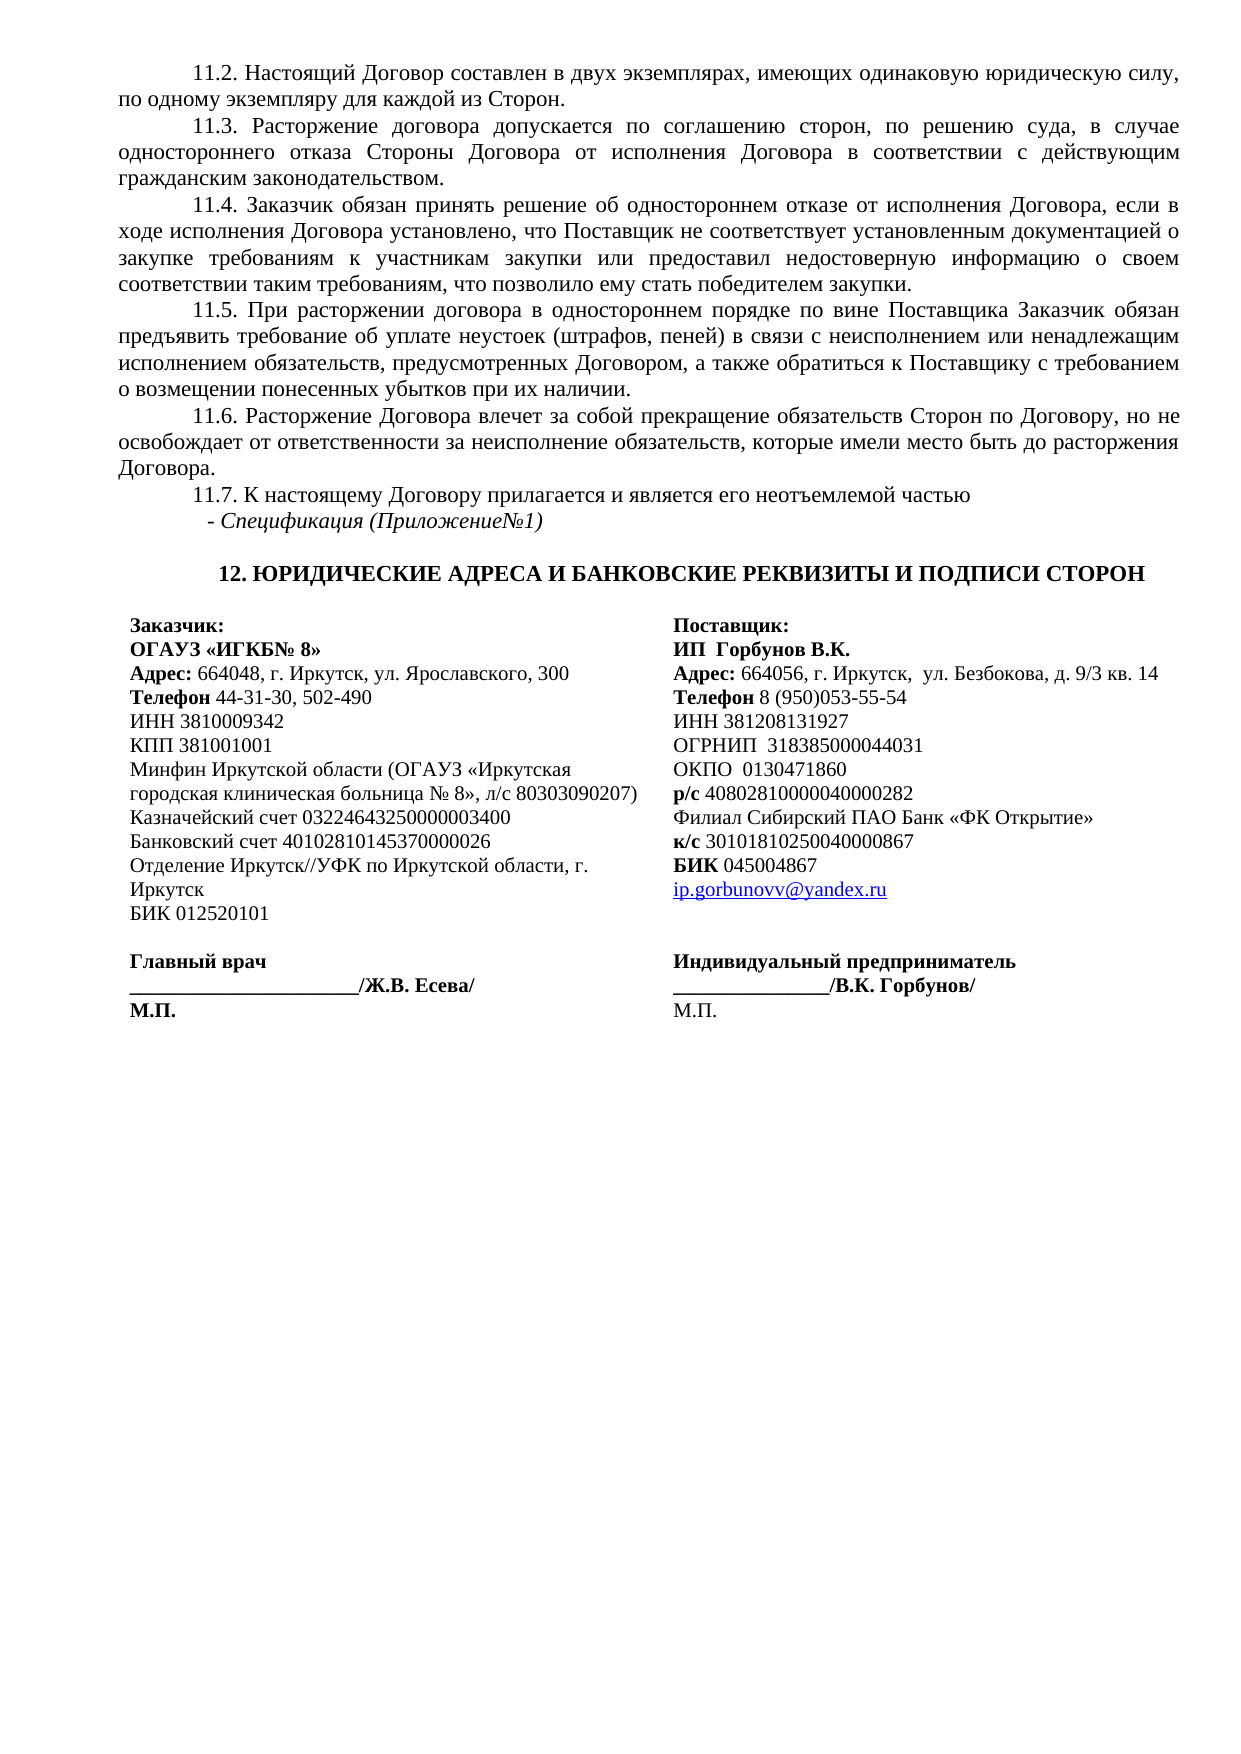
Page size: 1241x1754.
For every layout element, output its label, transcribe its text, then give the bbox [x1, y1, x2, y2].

text 11.7. К настоящему Договору прилагается и является его неотъемлемой частью [118, 481, 1181, 507]
text 12. ЮРИДИЧЕСКИЕ АДРЕСА И БАНКОВСКИЕ РЕКВИЗИТЫ И ПОДПИСИ СТОРОН [182, 560, 1181, 586]
text 11.5. При расторжении договора в одностороннем порядке по вине Поставщика Заказчик обязан предъявить требование об уплате неустоек (штрафов, пеней) в связи с неисполнением или ненадлежащим исполнением обязательств, предусмотренных Договором, а также обратиться к Поставщику с требованием о возмещении понесенных убытков при их наличии. [118, 296, 1181, 402]
text 11.3. Расторжение договора допускается по соглашению сторон, по решению суда, в случае одностороннего отказа Стороны Договора от исполнения Договора в соответствии с действующим гражданским законодательством. [118, 112, 1181, 191]
text 11.2. Настоящий Договор составлен в двух экземплярах, имеющих одинаковую юридическую силу, по одному экземпляру для каждой из Сторон. [118, 59, 1181, 112]
text 11.6. Расторжение Договора влечет за собой прекращение обязательств Сторон по Договору, но не освобождает от ответственности за неисполнение обязательств, которые имели место быть до расторжения Договора. [118, 402, 1181, 481]
table_header Поставщик: ИП Горбунов В.К. Адрес: 664056, г. Иркутск, ул. Безбокова, д. 9/3 кв. 14 Телефон 8 (950)053-55-54 ИНН 381208131927 ОГРНИП 318385000044031 ОКПО 0130471860 р/с 40802810000040000282 Филиал Сибирский ПАО Банк «ФК Открытие» к/с 30101810250040000867 БИК 045004867 ip.gorbunovv@yandex.ru Индивидуальный предприниматель _______________/В.К. Горбунов/ М.П. [662, 613, 1193, 1022]
text - Спецификация (Приложение№1) [118, 507, 1181, 533]
text 11.4. Заказчик обязан принять решение об одностороннем отказе от исполнения Договора, если в ходе исполнения Договора установлено, что Поставщик не соответствует установленным документацией о закупке требованиям к участникам закупки или предоставил недостоверную информацию о своем соответствии таким требованиям, что позволило ему стать победителем закупки. [118, 191, 1181, 296]
table_header Заказчик: ОГАУЗ «ИГКБ№ 8» Адрес: 664048, г. Иркутск, ул. Ярославского, 300 Телефон 44-31-30, 502-490 ИНН 3810009342 КПП 381001001 Минфин Иркутской области (ОГАУЗ «Иркутская городская клиническая больница № 8», л/с 80303090207) Казначейский счет 03224643250000003400 Банковский счет 40102810145370000026 Отделение Иркутск//УФК по Иркутской области, г. Иркутск БИК 012520101 Главный врач ______________________/Ж.В. Есева/ М.П. [118, 613, 662, 1022]
